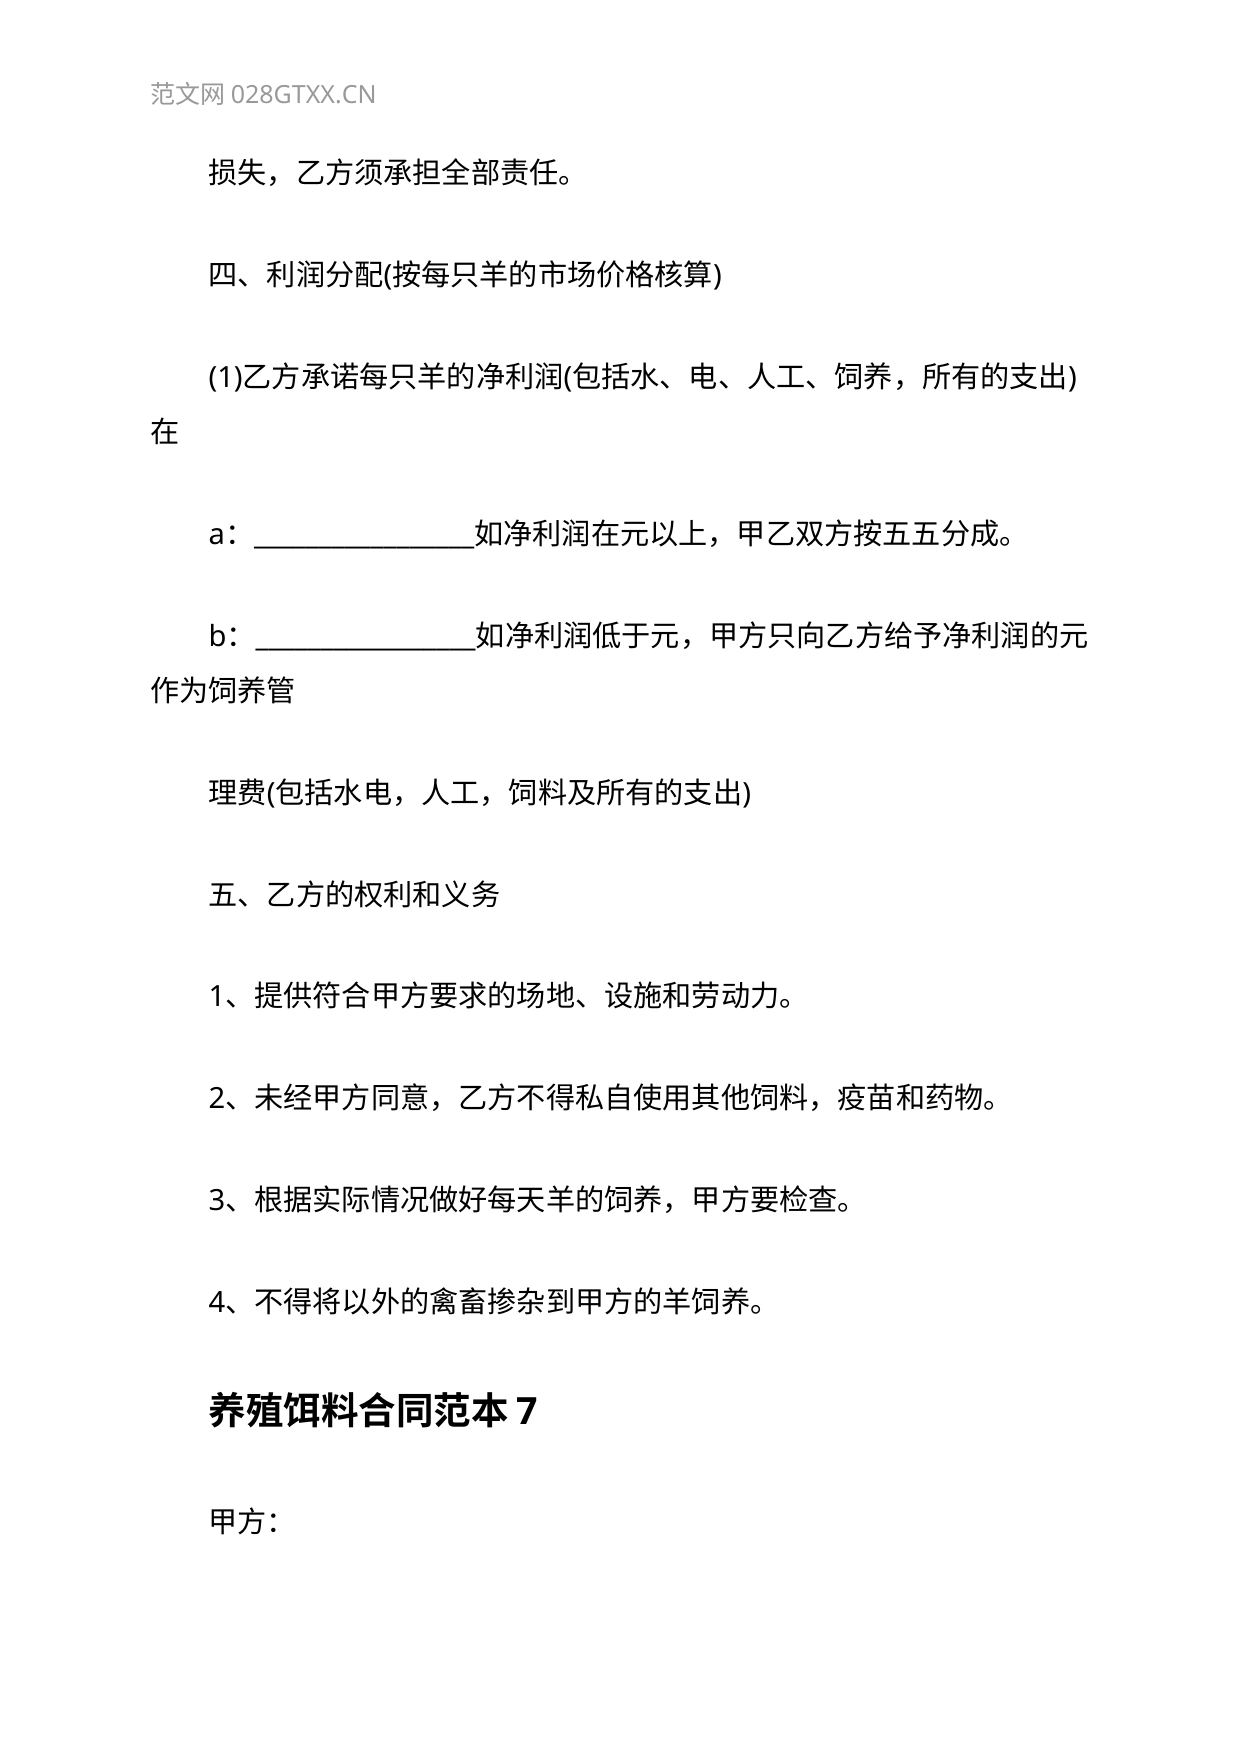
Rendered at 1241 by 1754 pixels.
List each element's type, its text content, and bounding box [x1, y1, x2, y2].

text b：_________________如净利润低于元，甲方只向乙方给予净利润的元作为饲养管 [150, 612, 1090, 710]
text 3、根据实际情况做好每天羊的饲养，甲方要检查。 [150, 1177, 1090, 1219]
text 理费(包括水电，人工，饲料及所有的支出) [150, 769, 1090, 812]
text 损失，乙方须承担全部责任。 [150, 150, 1090, 192]
text 4、不得将以外的禽畜掺杂到甲方的羊饲养。 [150, 1279, 1090, 1321]
text 1、提供符合甲方要求的场地、设施和劳动力。 [150, 973, 1090, 1015]
text 五、乙方的权利和义务 [150, 871, 1090, 913]
text 2、未经甲方同意，乙方不得私自使用其他饲料，疫苗和药物。 [150, 1075, 1090, 1117]
text (1)乙方承诺每只羊的净利润(包括水、电、人工、饲养，所有的支出)在 [150, 354, 1090, 451]
text 四、利润分配(按每只羊的市场价格核算) [150, 252, 1090, 294]
text a：_________________如净利润在元以上，甲乙双方按五五分成。 [150, 511, 1090, 553]
text 甲方： [150, 1498, 1090, 1541]
text 养殖饵料合同范本7 [150, 1381, 1090, 1435]
